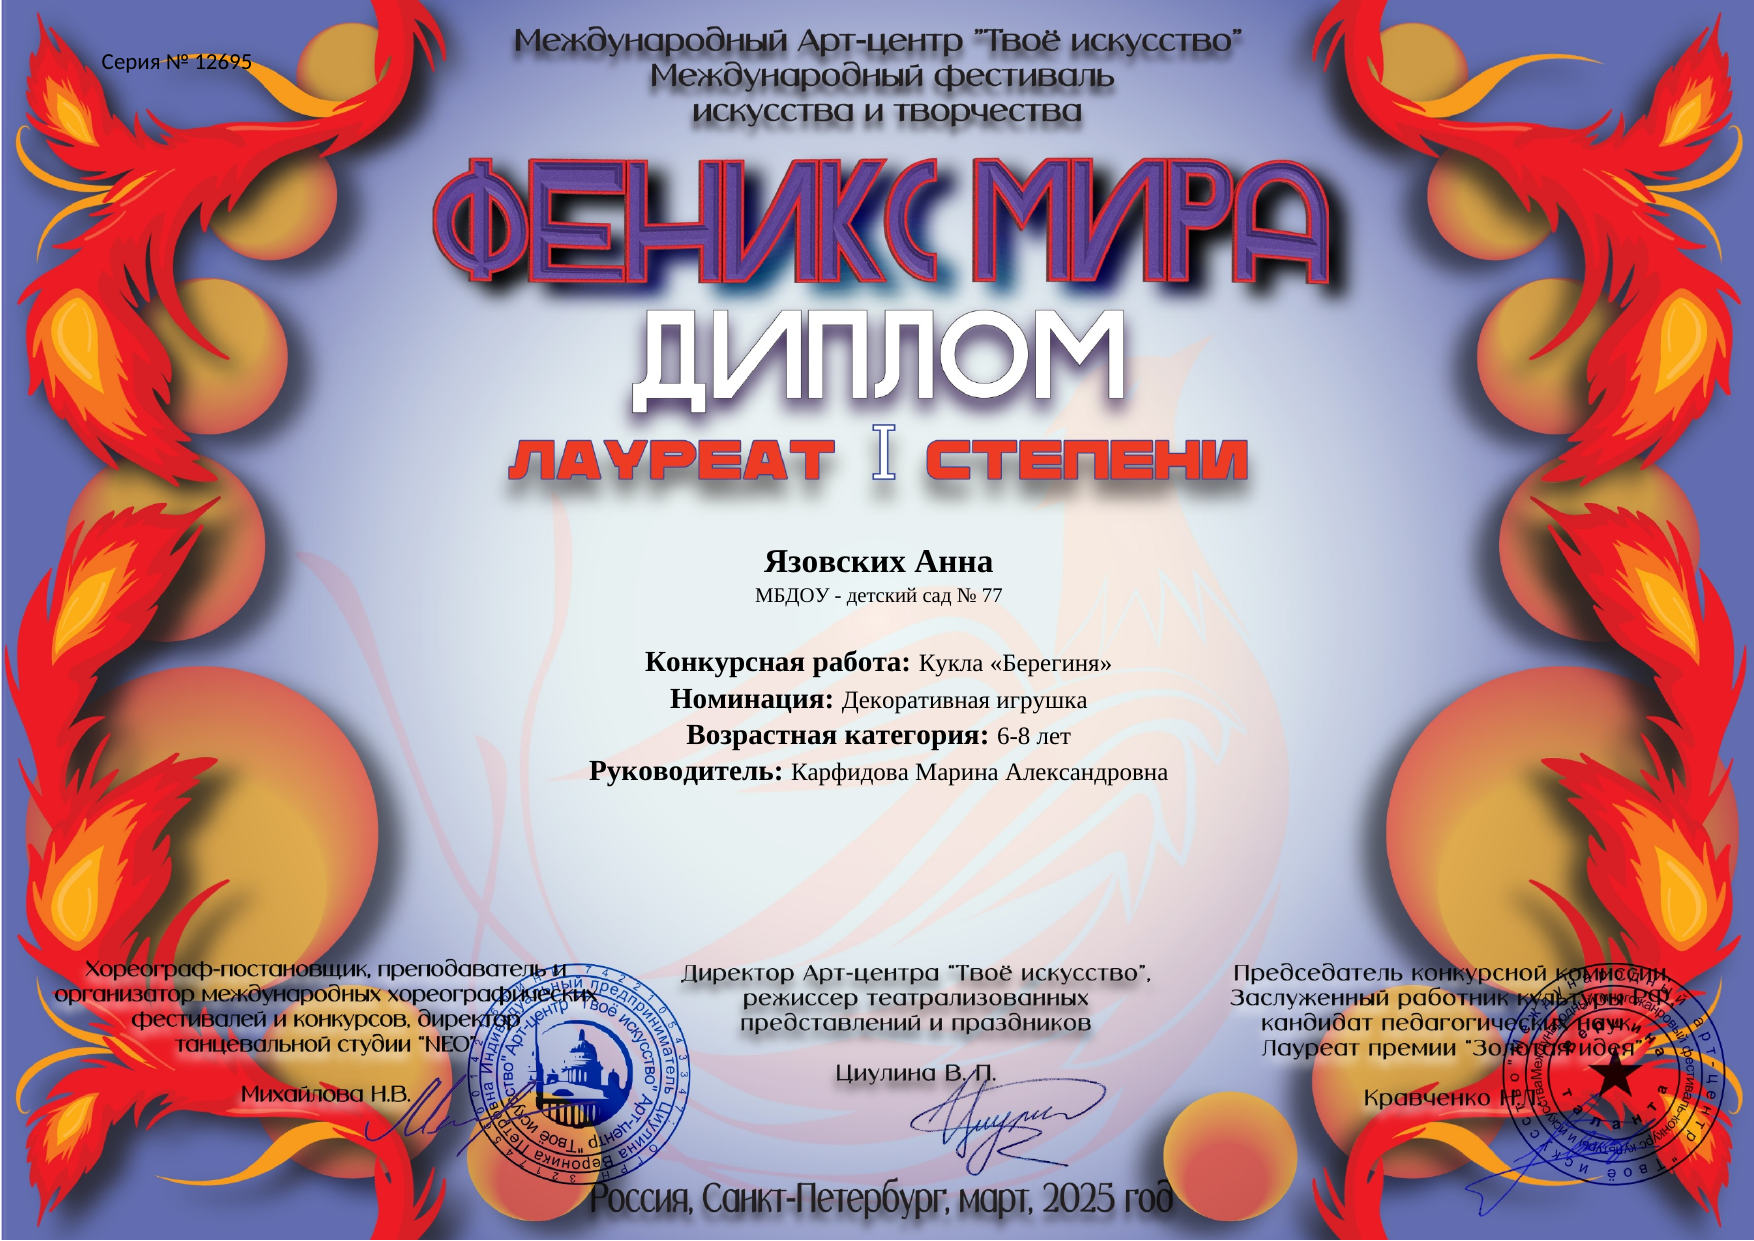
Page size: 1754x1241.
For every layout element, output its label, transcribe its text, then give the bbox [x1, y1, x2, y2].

text Руководитель: Карфидова Марина Александровна [369, 753, 1388, 787]
text Возрастная категория: 6-8 лет [369, 717, 1388, 750]
text Серия № 12695 [29, 47, 1668, 75]
text МБДОУ - детский сад № 77 [369, 582, 1388, 607]
picture [1, 0, 1754, 1240]
text Конкурсная работа: Кукла «Берегиня» [369, 644, 1388, 678]
text Номинация: Декоративная игрушка [369, 681, 1388, 714]
text Язовских Анна [369, 541, 1388, 579]
